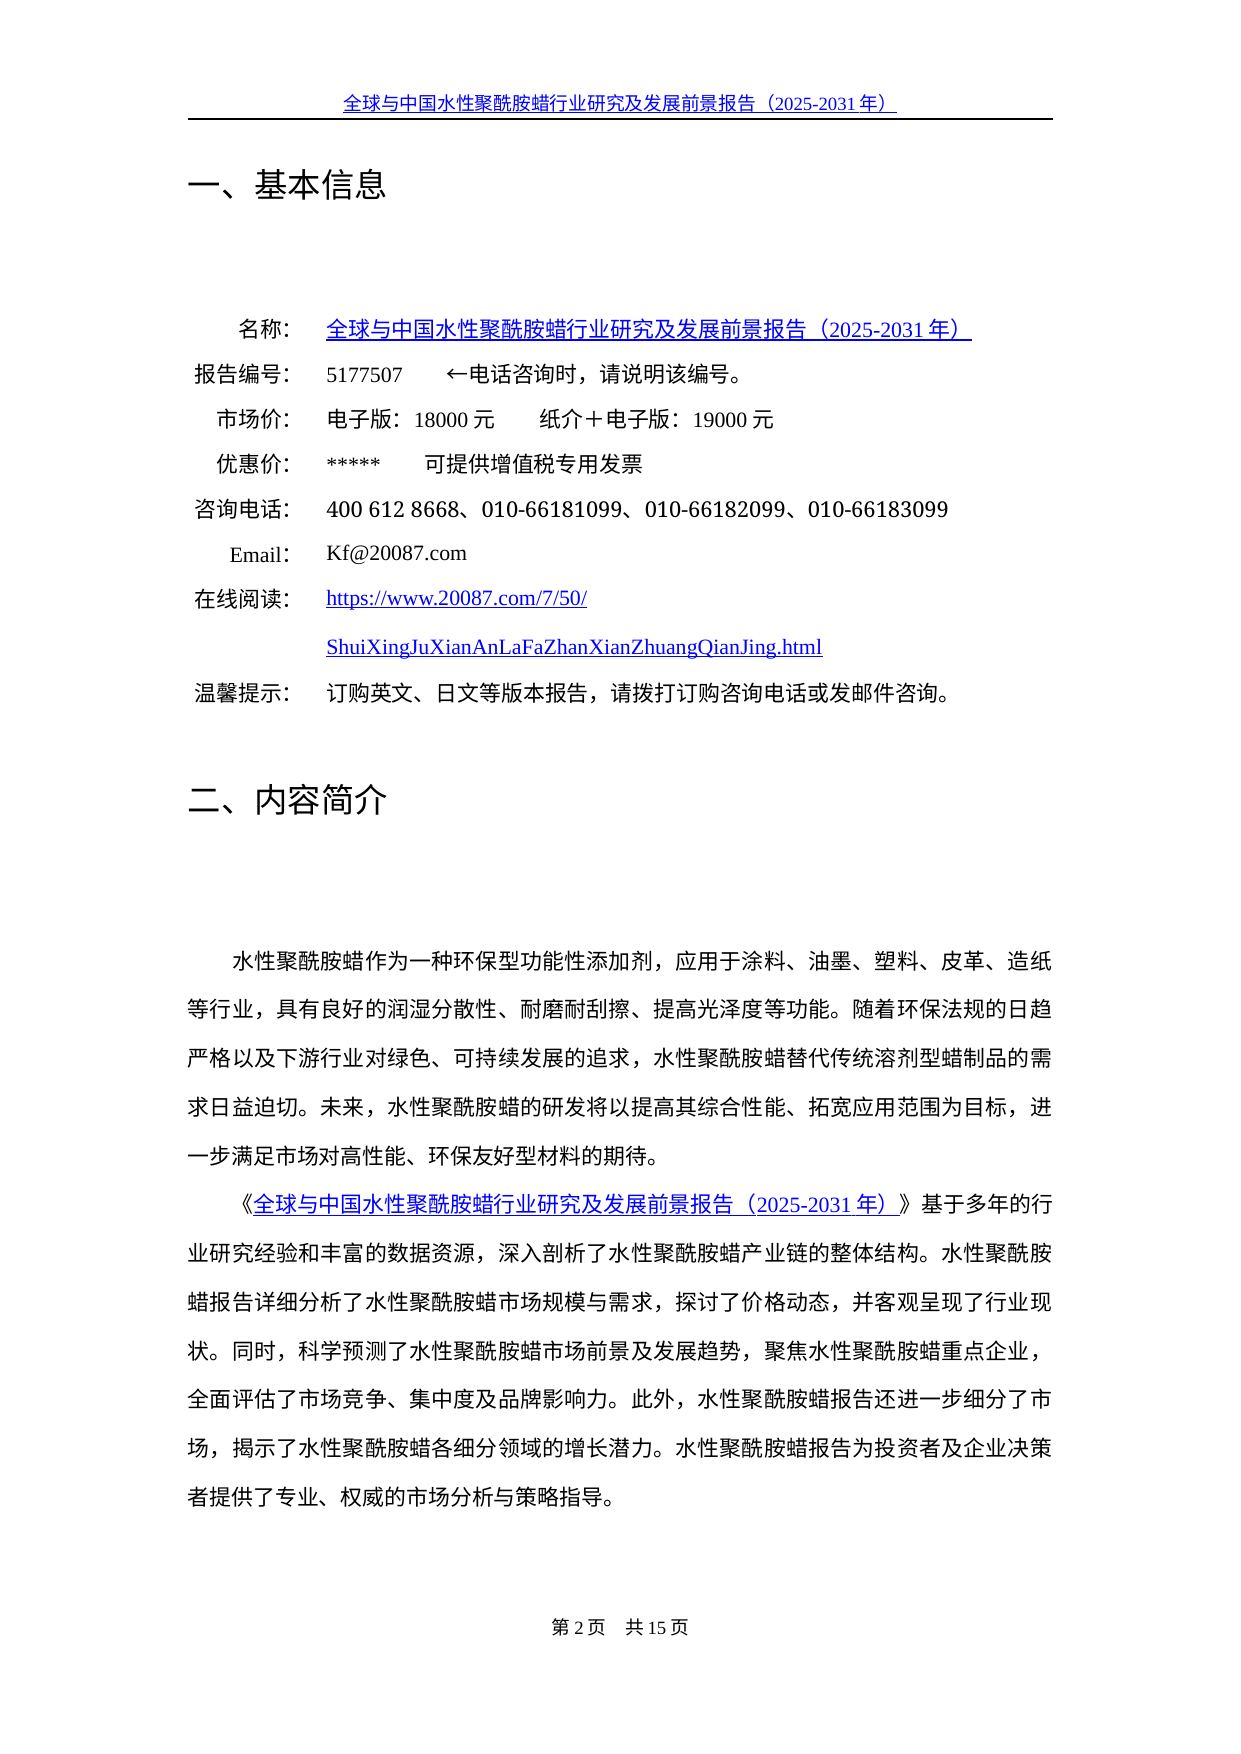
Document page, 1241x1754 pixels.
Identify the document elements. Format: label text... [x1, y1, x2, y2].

table_cell 400 612 8668、010-66181099、010-66182099、010-66183099 [315, 492, 1073, 537]
table_cell 5177507 ←电话咨询时，请说明该编号。 [315, 357, 1073, 402]
table_cell Kf@20087.com [315, 537, 1073, 582]
table_header 名称： [167, 312, 315, 357]
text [187, 943, 1053, 1512]
table_cell ***** 可提供增值税专用发票 [315, 447, 1073, 492]
table_cell 在线阅读： [167, 582, 315, 675]
table_cell 市场价： [167, 402, 315, 447]
table_cell 电子版：18000 元 纸介＋电子版：19000 元 [315, 402, 1073, 447]
table_cell 优惠价： [167, 447, 315, 492]
table_cell [315, 582, 1073, 675]
table_cell 订购英文、日文等版本报告，请拨打订购咨询电话或发邮件咨询。 [315, 675, 1073, 720]
title 一、基本信息 [187, 150, 1053, 215]
table_cell 报告编号： [167, 357, 315, 402]
table_cell 咨询电话： [167, 492, 315, 537]
table_cell Email： [167, 537, 315, 582]
title 二、内容简介 [187, 766, 1053, 831]
table_header 全球与中国水性聚酰胺蜡行业研究及发展前景报告（2025-2031年） [315, 312, 1073, 357]
table_cell 温馨提示： [167, 675, 315, 720]
